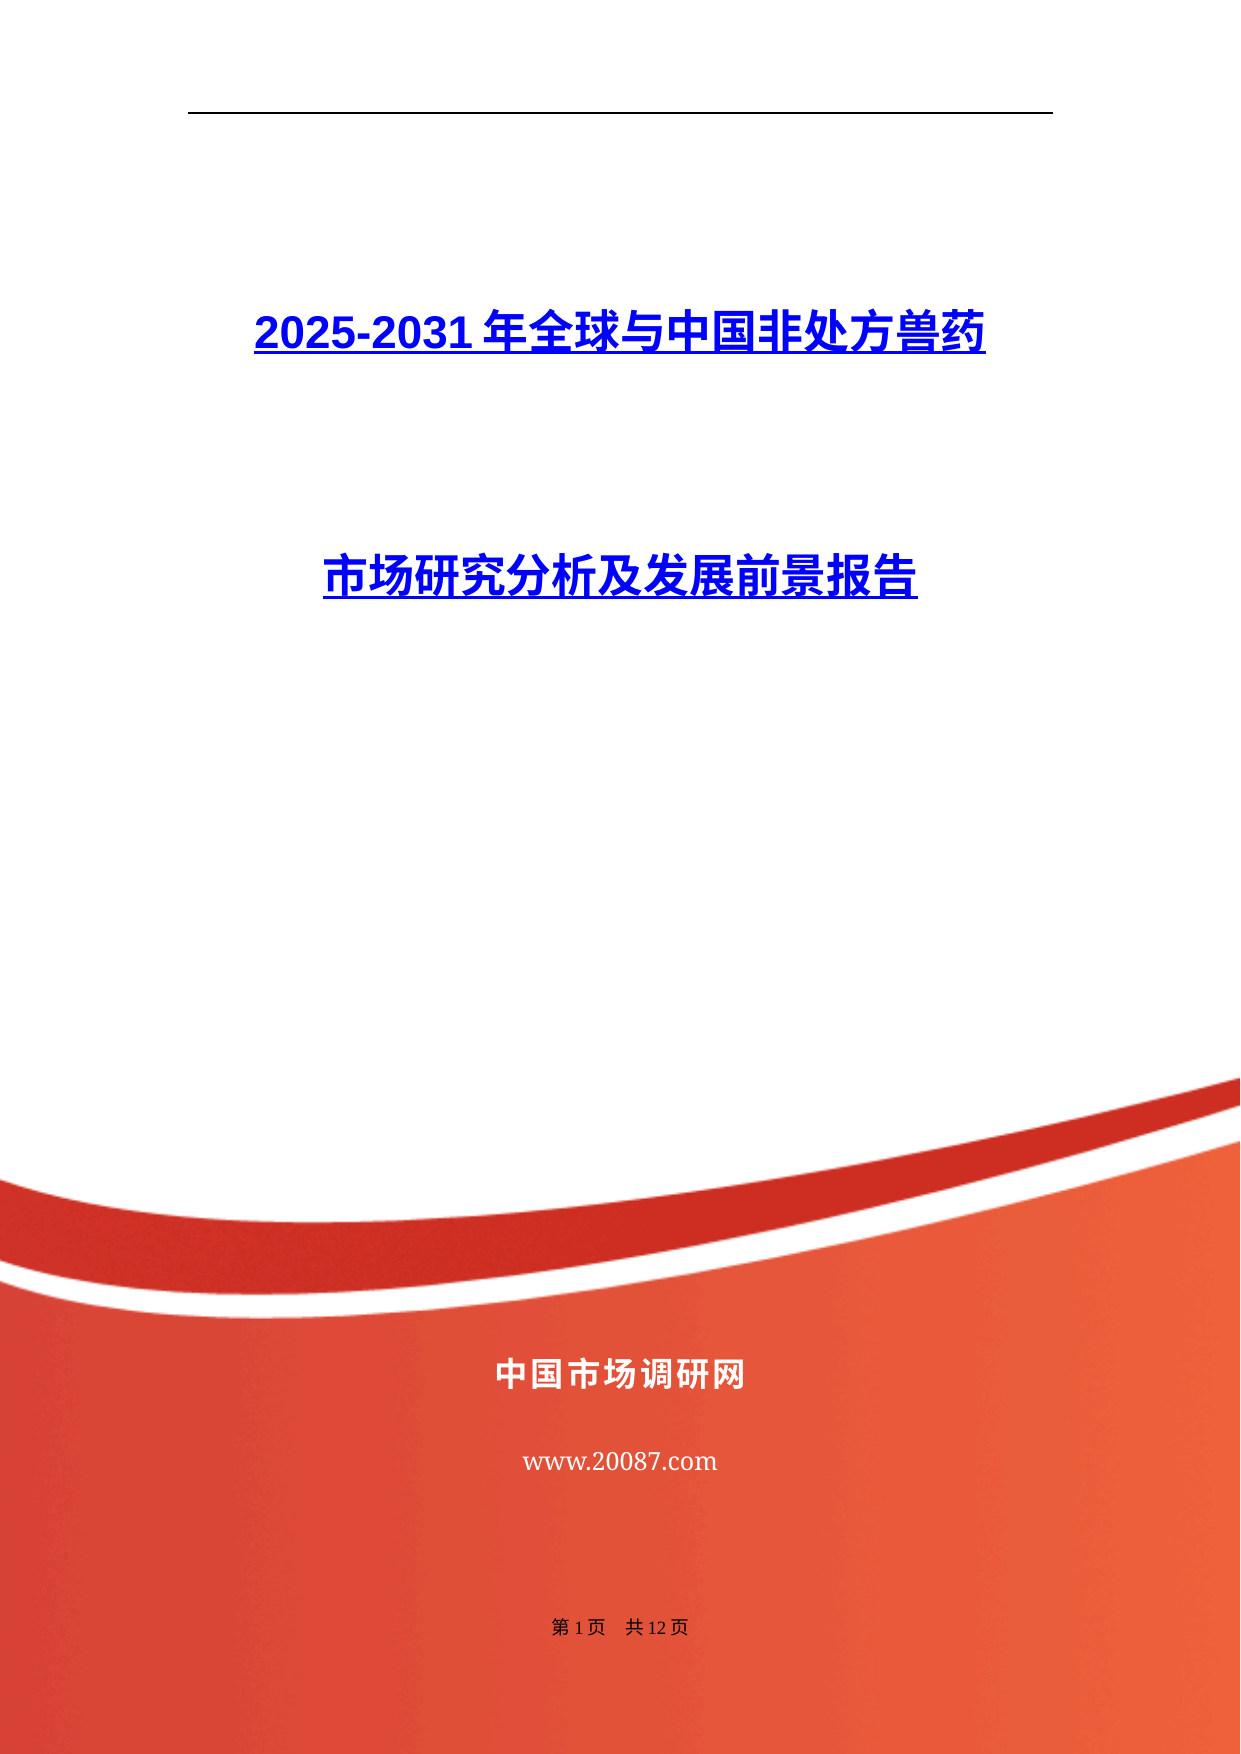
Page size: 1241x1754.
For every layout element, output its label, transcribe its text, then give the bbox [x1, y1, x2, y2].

picture [0, 1006, 1241, 1754]
text www.20087.com [187, 1428, 1053, 1493]
subtitle 中国市场调研网 [187, 1339, 1053, 1404]
table_header 2025-2031年全球与中国非处方兽药市场研究分析及发展前景报告 [188, 207, 1053, 773]
